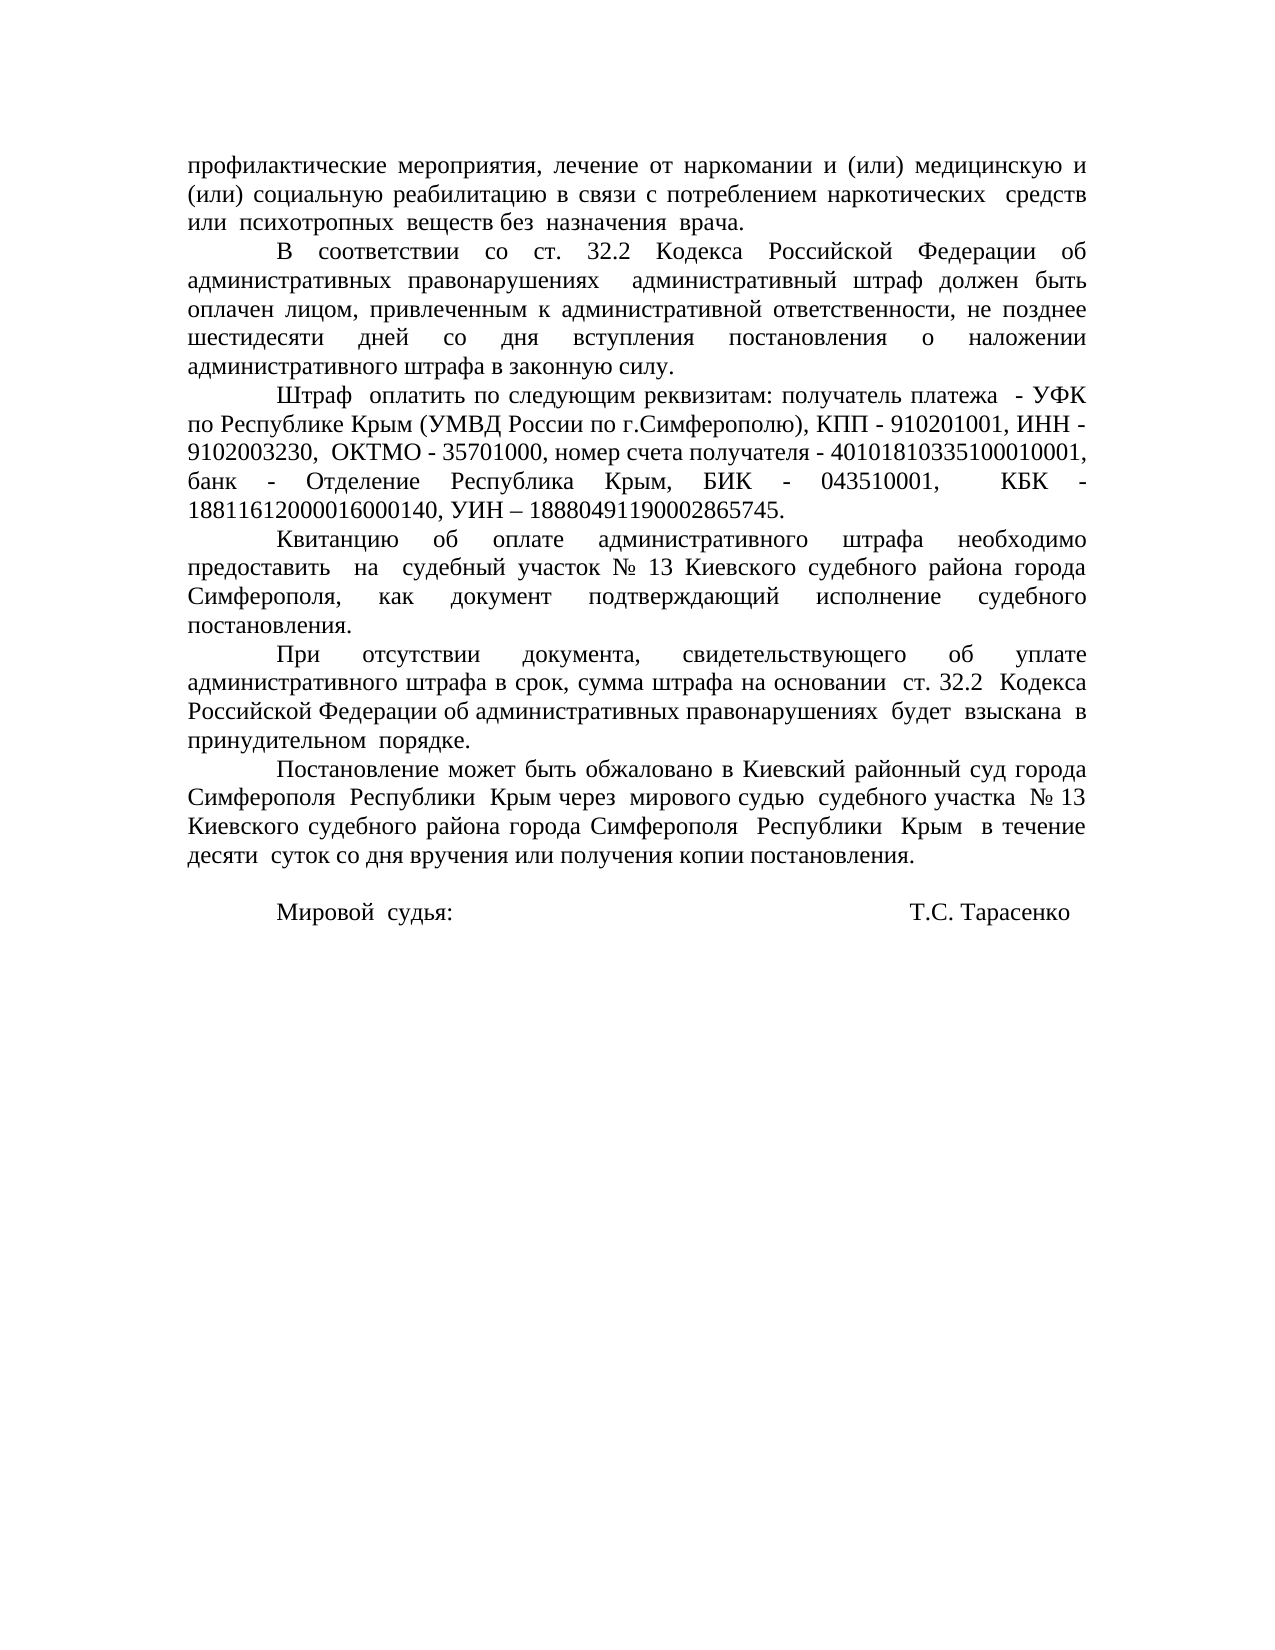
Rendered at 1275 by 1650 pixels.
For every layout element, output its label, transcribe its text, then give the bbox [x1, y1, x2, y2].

text Штраф оплатить по следующим реквизитам: получатель платежа - УФК по Республике Крым (УМВД России по г.Симферополю), КПП - 910201001, ИНН -9102003230, ОКТМО - 35701000, номер счета получателя - 40101810335100010001, банк - Отделение Республика Крым, БИК - 043510001, КБК - 18811612000016000140, УИН – 18880491190002865745. [187, 380, 1087, 524]
text Мировой судья: Т.С. Тарасенко [187, 897, 1087, 926]
text Постановление может быть обжаловано в Киевский районный суд города Симферополя Республики Крым через мирового судью судебного участка № 13 Киевского судебного района города Симферополя Республики Крым в течение десяти суток со дня вручения или получения копии постановления. [187, 754, 1087, 869]
text При отсутствии документа, свидетельствующего об уплате административного штрафа в срок, сумма штрафа на основании ст. 32.2 Кодекса Российской Федерации об административных правонарушениях будет взыскана в принудительном порядке. [187, 639, 1087, 754]
text Квитанцию об оплате административного штрафа необходимо предоставить на судебный участок № 13 Киевского судебного района города Симферополя, как документ подтверждающий исполнение судебного постановления. [187, 524, 1087, 639]
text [187, 150, 1087, 236]
text В соответствии со ст. 32.2 Кодекса Российской Федерации об административных правонарушениях административный штраф должен быть оплачен лицом, привлеченным к административной ответственности, не позднее шестидесяти дней со дня вступления постановления о наложении административного штрафа в законную силу. [187, 236, 1087, 380]
